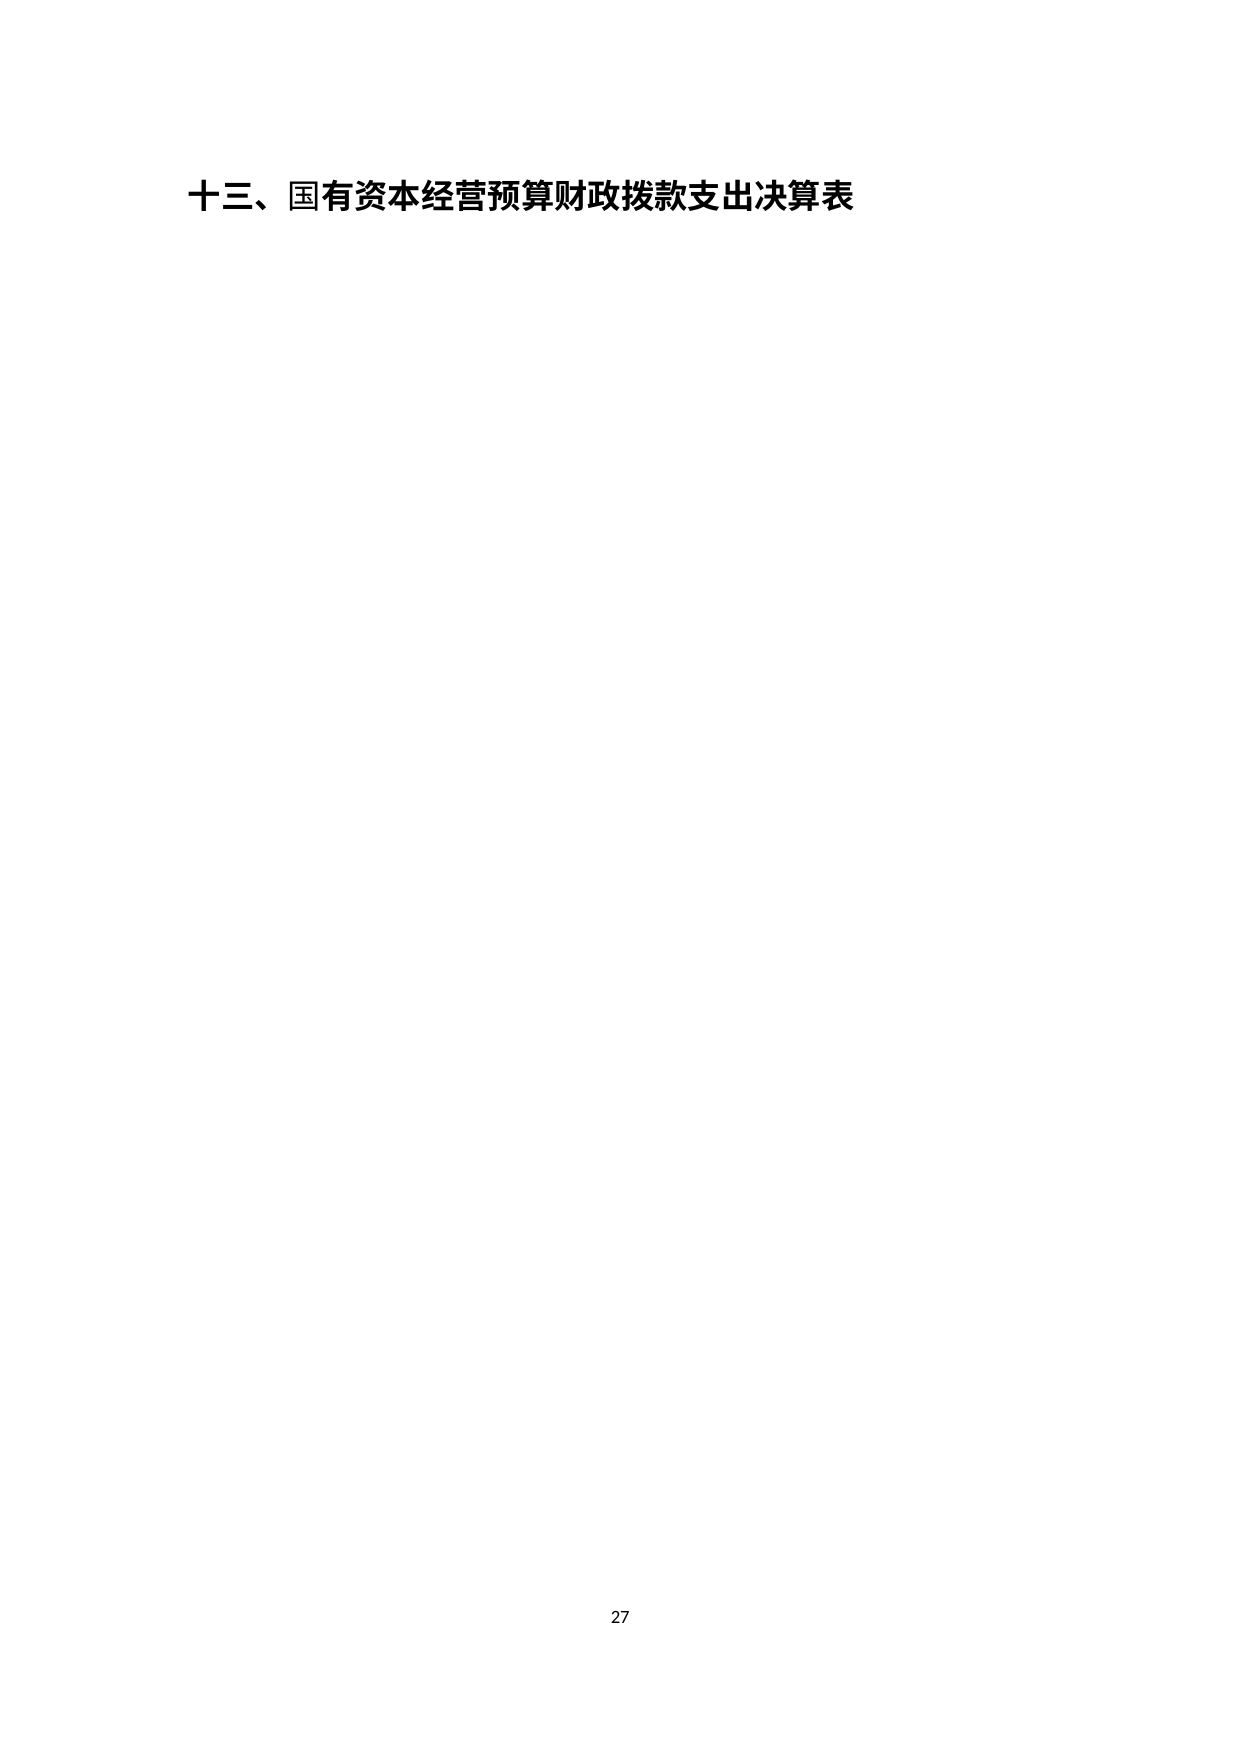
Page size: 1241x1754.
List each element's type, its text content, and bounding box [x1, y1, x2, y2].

subtitle 十三、国有资本经营预算财政拨款支出决算表 [187, 162, 1053, 227]
